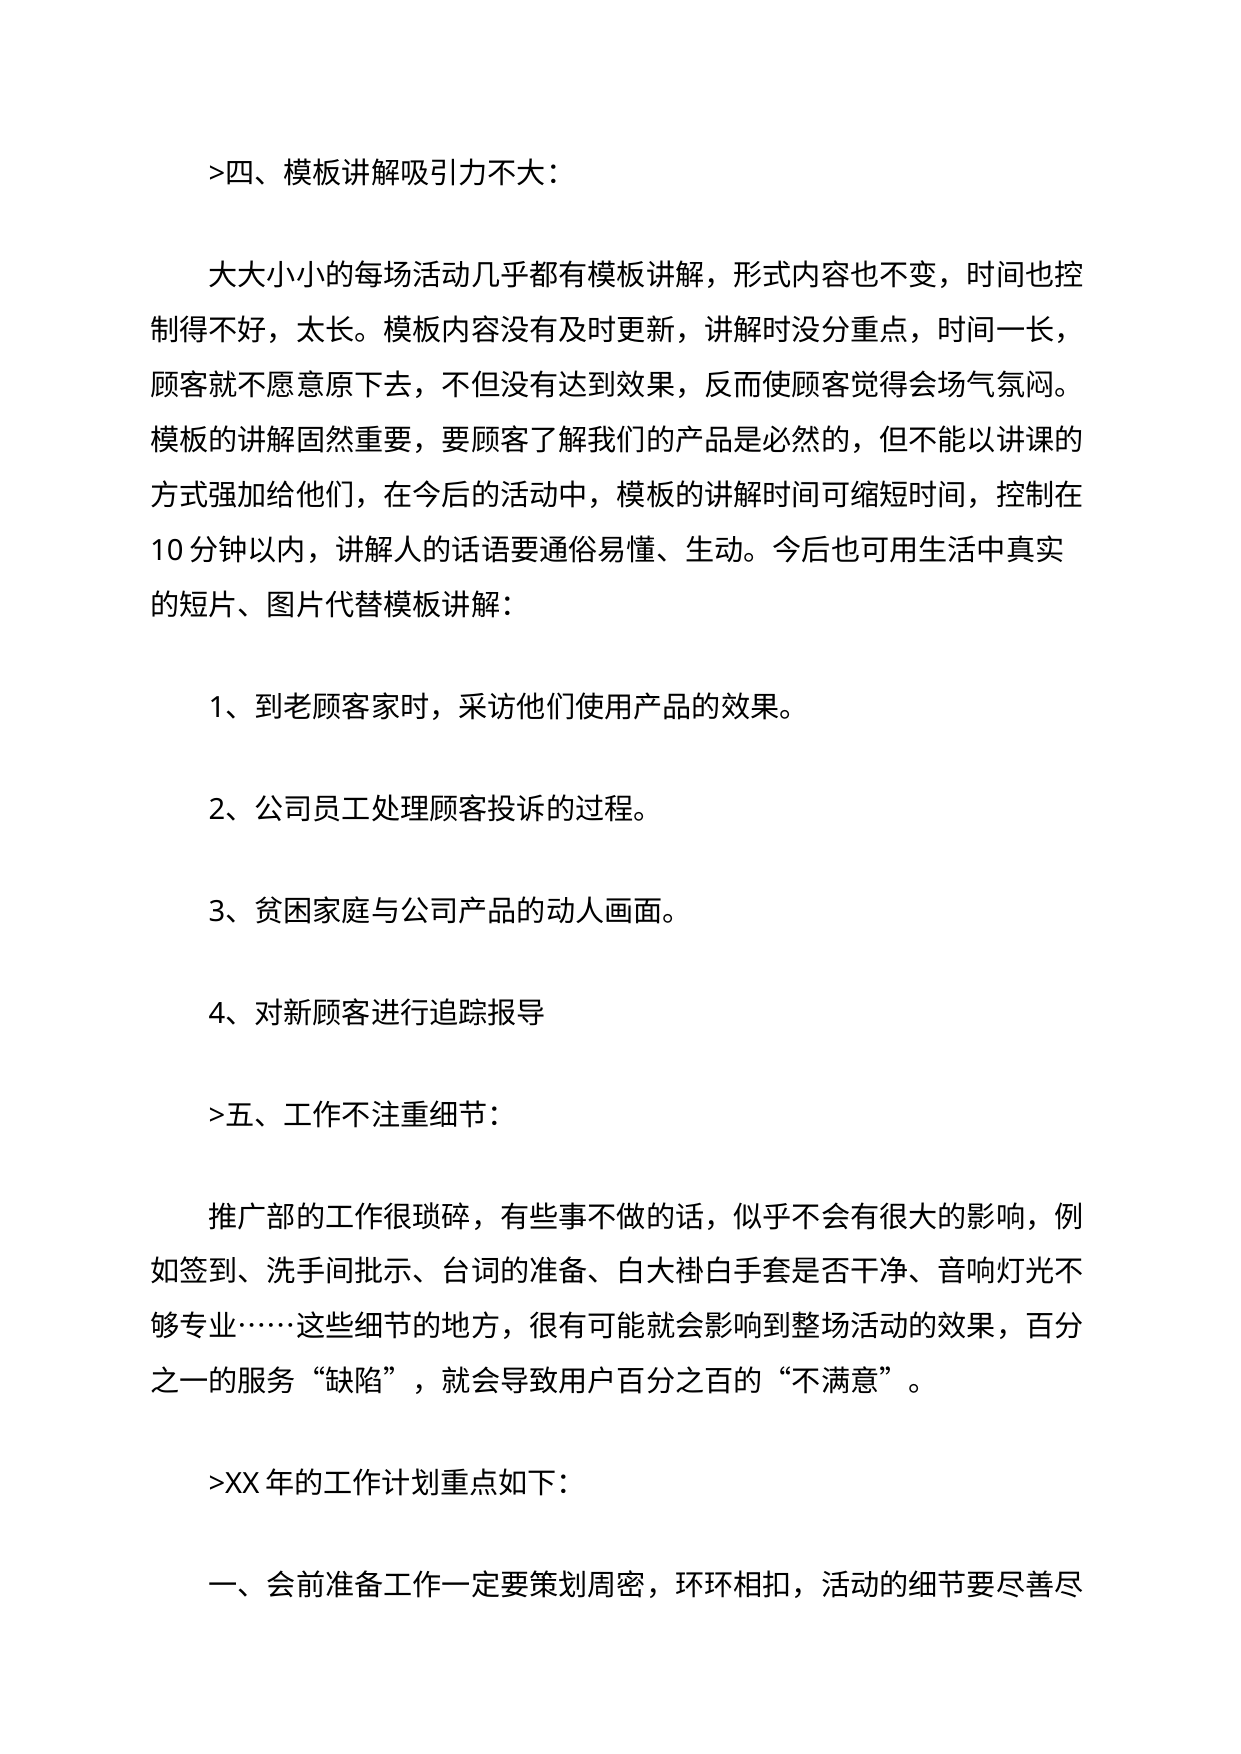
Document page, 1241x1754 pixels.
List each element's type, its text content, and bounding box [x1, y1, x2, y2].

text 1、到老顾客家时，采访他们使用产品的效果。 [150, 683, 1090, 726]
text 3、贫困家庭与公司产品的动人画面。 [150, 887, 1090, 929]
text 4、对新顾客进行追踪报导 [150, 989, 1090, 1032]
text 推广部的工作很琐碎，有些事不做的话，似乎不会有很大的影响，例如签到、洗手间批示、台词的准备、白大褂白手套是否干净、音响灯光不够专业……这些细节的地方，很有可能就会影响到整场活动的效果，百分之一的服务“缺陷”，就会导致用户百分之百的“不满意”。 [150, 1193, 1090, 1400]
text >四、模板讲解吸引力不大： [150, 150, 1090, 192]
text 2、公司员工处理顾客投诉的过程。 [150, 785, 1090, 828]
text >XX年的工作计划重点如下： [150, 1459, 1090, 1502]
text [150, 1562, 1090, 1604]
text >五、工作不注重细节： [150, 1091, 1090, 1133]
text 大大小小的每场活动几乎都有模板讲解，形式内容也不变，时间也控制得不好，太长。模板内容没有及时更新，讲解时没分重点，时间一长，顾客就不愿意原下去，不但没有达到效果，反而使顾客觉得会场气氛闷。模板的讲解固然重要，要顾客了解我们的产品是必然的，但不能以讲课的方式强加给他们，在今后的活动中，模板的讲解时间可缩短时间，控制在10分钟以内，讲解人的话语要通俗易懂、生动。今后也可用生活中真实的短片、图片代替模板讲解： [150, 252, 1090, 624]
